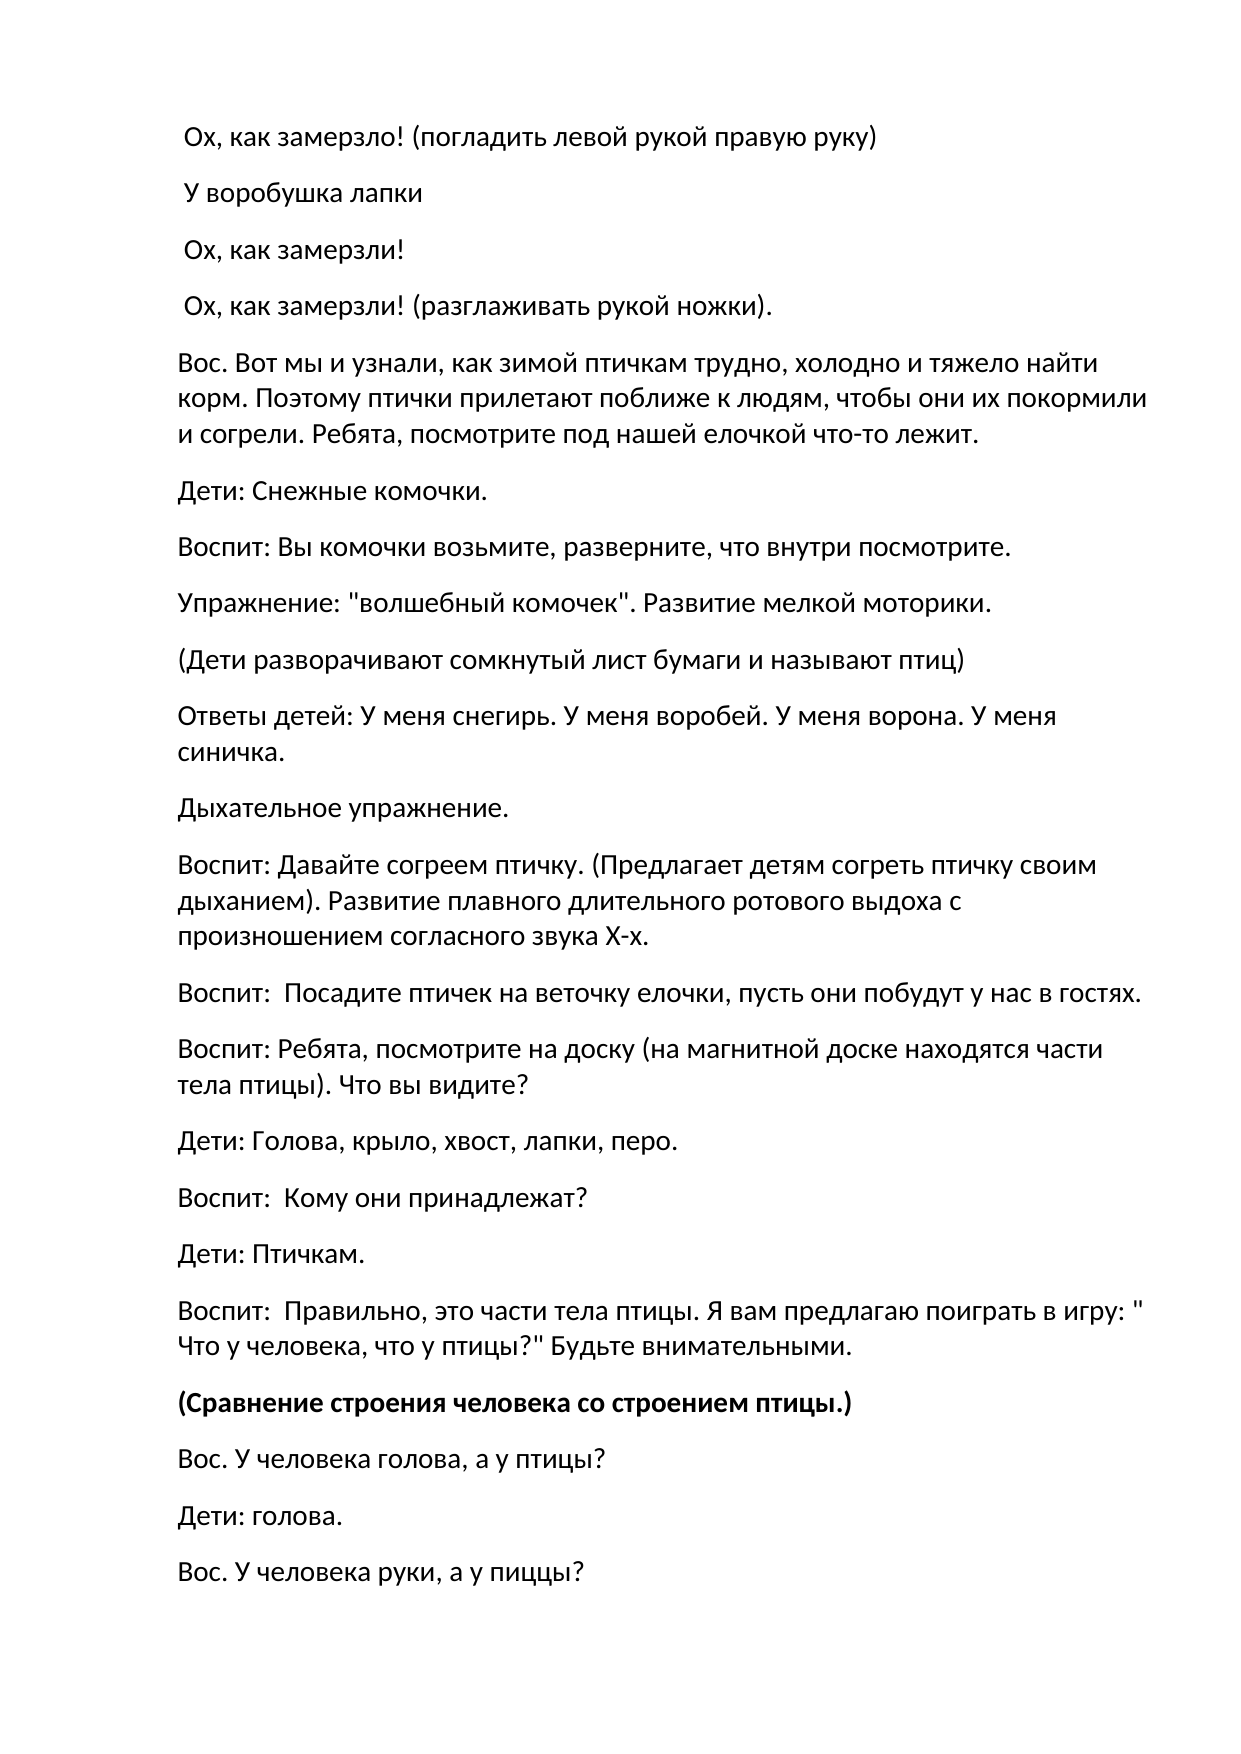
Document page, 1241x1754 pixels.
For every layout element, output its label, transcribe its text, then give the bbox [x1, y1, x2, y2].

text Вос. У человека руки, а у пиццы? [177, 1553, 1152, 1589]
text Ответы детей: У меня снегирь. У меня воробей. У меня ворона. У меня синичка. [177, 697, 1152, 769]
text Дети: Голова, крыло, хвост, лапки, перо. [177, 1122, 1152, 1158]
text Воспит: Посадите птичек на веточку елочки, пусть они побудут у нас в гостях. [177, 974, 1152, 1009]
text Дети: Птичкам. [177, 1235, 1152, 1271]
text Воспит: Ребята, посмотрите на доску (на магнитной доске находятся части тела птицы). Что вы видите? [177, 1030, 1152, 1101]
text Дыхательное упражнение. [177, 789, 1152, 825]
text Вос. Вот мы и узнали, как зимой птичкам трудно, холодно и тяжело найти корм. Поэтому птички прилетают поближе к людям, чтобы они их покормили и согрели. Ребята, посмотрите под нашей елочкой что-то лежит. [177, 344, 1152, 451]
text Дети: голова. [177, 1497, 1152, 1532]
text Ох, как замерзли! [177, 231, 1152, 267]
text Ох, как замерзли! (разглаживать рукой ножки). [177, 287, 1152, 323]
text Воспит: Вы комочки возьмите, разверните, что внутри посмотрите. [177, 528, 1152, 564]
text Воспит: Кому они принадлежат? [177, 1179, 1152, 1214]
text Воспит: Правильно, это части тела птицы. Я вам предлагаю поиграть в игру: " Что у человека, что у птицы?" Будьте внимательными. [177, 1292, 1152, 1363]
text Дети: Снежные комочки. [177, 472, 1152, 507]
text У воробушка лапки [177, 174, 1152, 210]
text Упражнение: "волшебный комочек". Развитие мелкой моторики. [177, 584, 1152, 620]
text Воспит: Давайте согреем птичку. (Предлагает детям согреть птичку своим дыханием). Развитие плавного длительного ротового выдоха с произношением согласного звука Х-х. [177, 846, 1152, 953]
text (Сравнение строения человека со строением птицы.) [177, 1384, 1152, 1419]
text (Дети разворачивают сомкнутый лист бумаги и называют птиц) [177, 641, 1152, 677]
text Вос. У человека голова, а у птицы? [177, 1440, 1152, 1476]
text Ох, как замерзло! (погладить левой рукой правую руку) [177, 118, 1152, 154]
